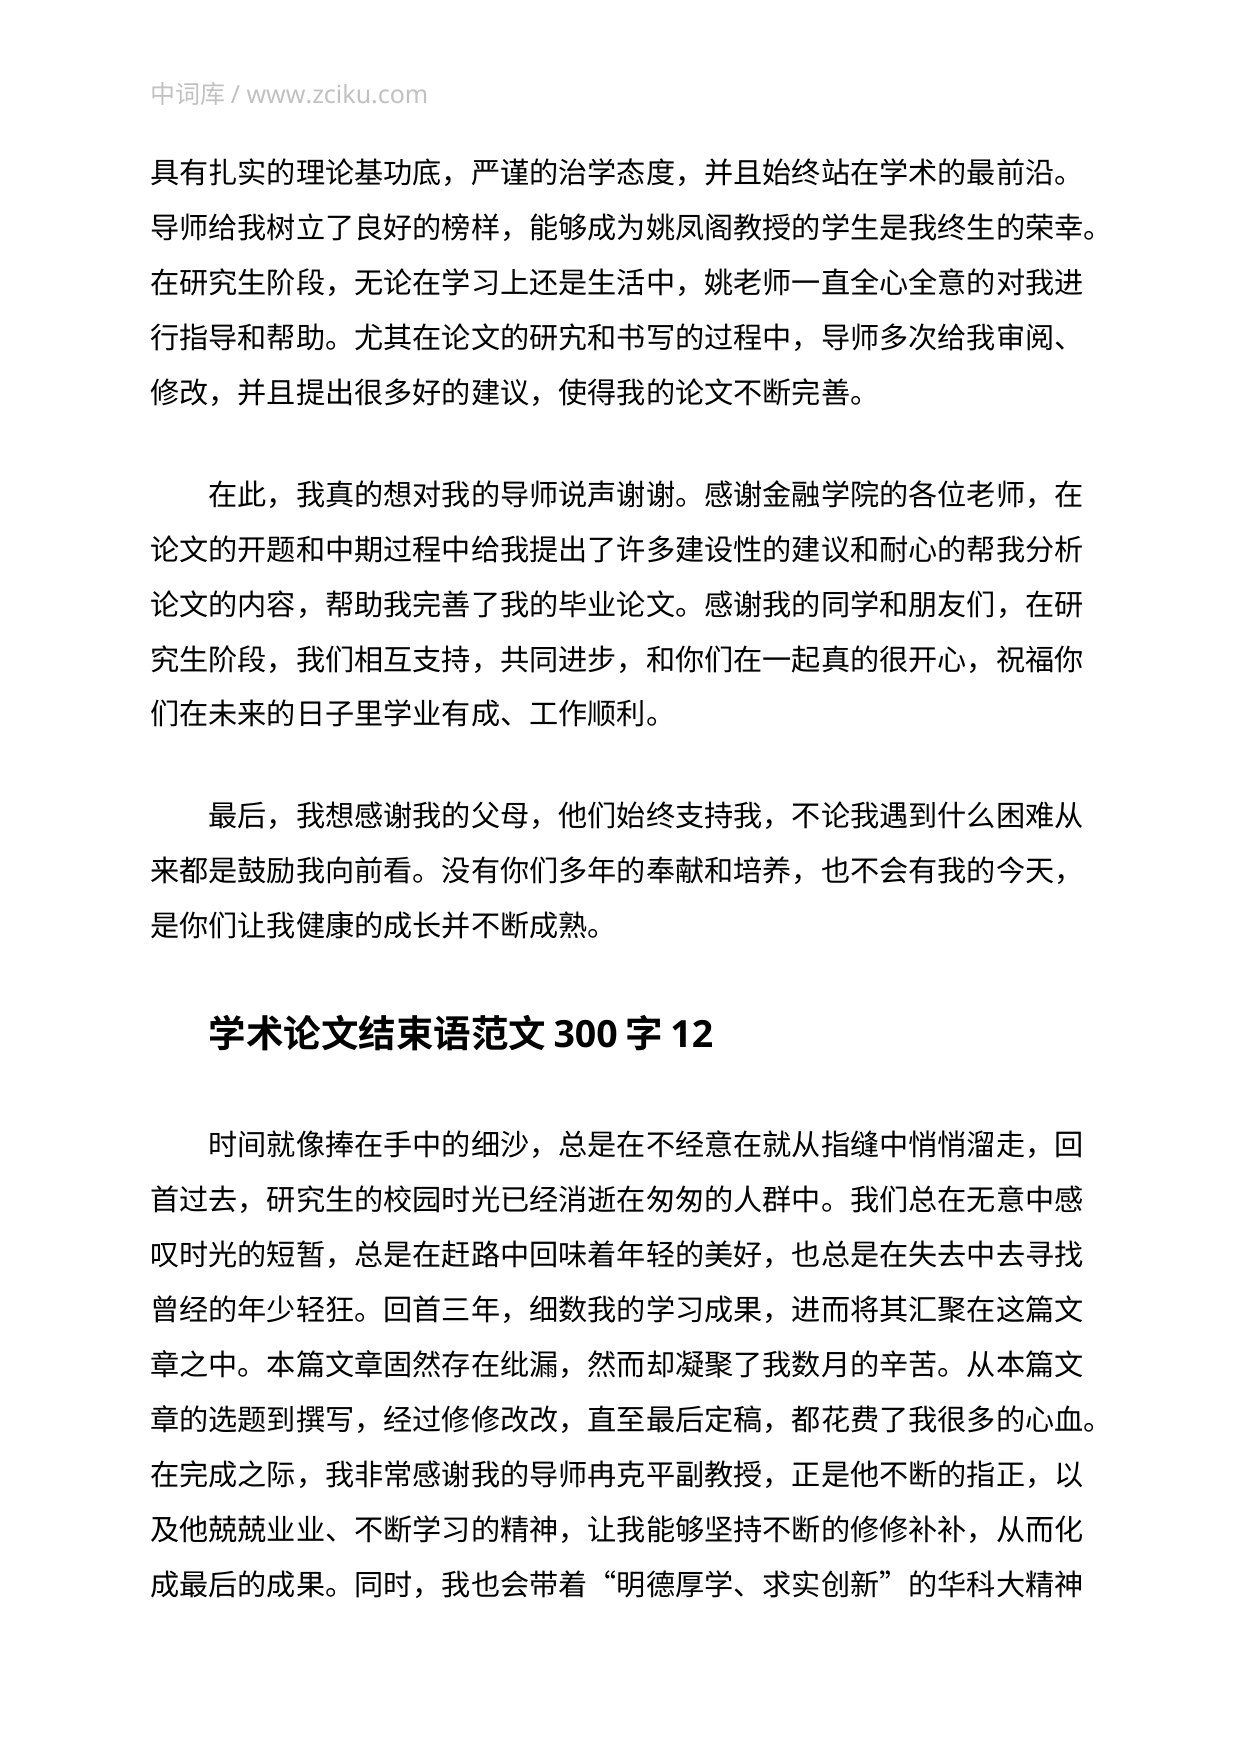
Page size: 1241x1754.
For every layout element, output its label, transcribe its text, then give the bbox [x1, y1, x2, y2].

text 在此，我真的想对我的导师说声谢谢。感谢金融学院的各位老师，在论文的开题和中期过程中给我提出了许多建设性的建议和耐心的帮我分析论文的内容，帮助我完善了我的毕业论文。感谢我的同学和朋友们，在研究生阶段，我们相互支持，共同进步，和你们在一起真的很开心，祝福你们在未来的日子里学业有成、工作顺利。 [150, 471, 1090, 733]
text 最后，我想感谢我的父母，他们始终支持我，不论我遇到什么困难从来都是鼓励我向前看。没有你们多年的奉献和培养，也不会有我的今天，是你们让我健康的成长并不断成熟。 [150, 793, 1090, 945]
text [150, 1122, 1090, 1603]
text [150, 150, 1090, 412]
text 学术论文结束语范文300字12 [150, 1004, 1090, 1059]
